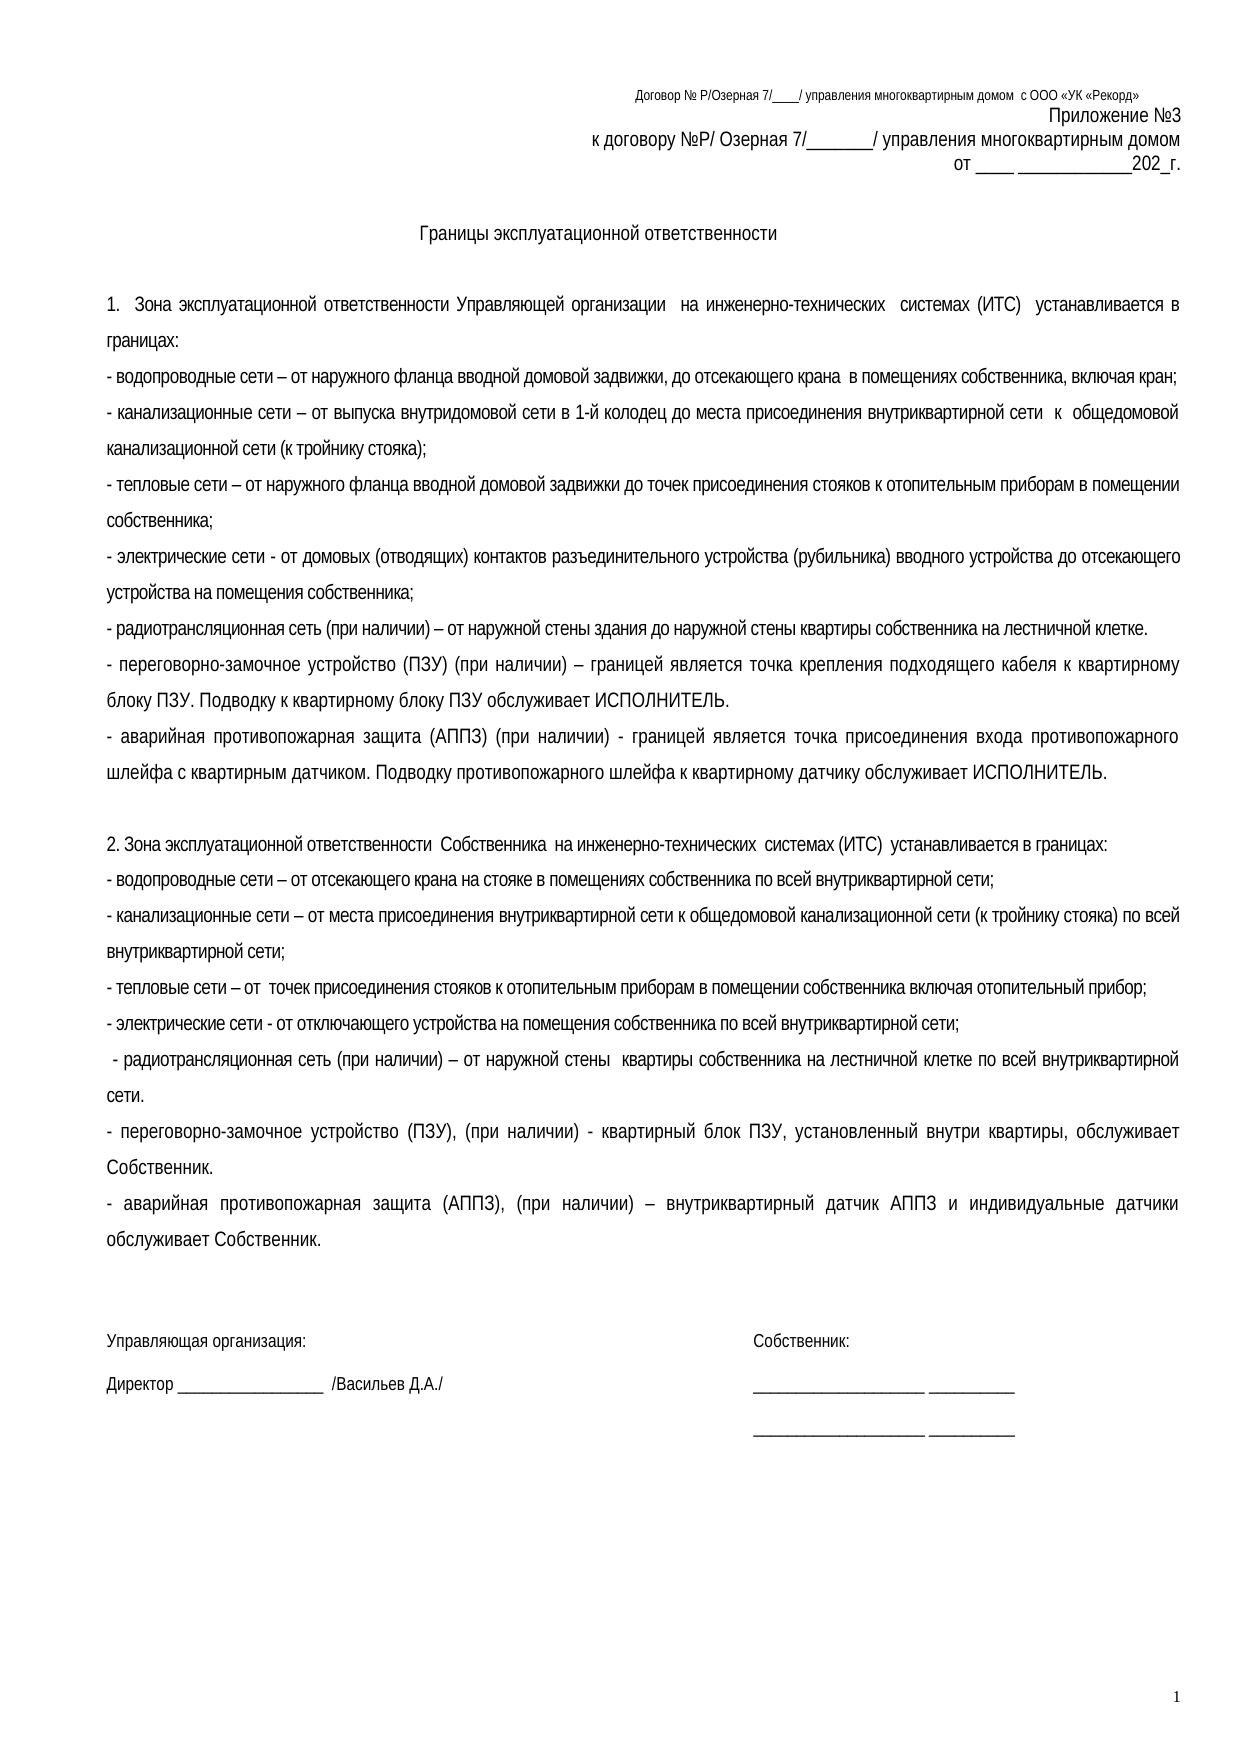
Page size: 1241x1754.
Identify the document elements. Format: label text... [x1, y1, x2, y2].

text - аварийная противопожарная защита (АППЗ), (при наличии) – внутриквартирный датчик АППЗ и индивидуальные датчики обслуживает Собственник. [106, 1191, 1181, 1251]
text - аварийная противопожарная защита (АППЗ) (при наличии) - границей является точка присоединения входа противопожарного шлейфа с квартирным датчиком. Подводку противопожарного шлейфа к квартирному датчику обслуживает ИСПОЛНИТЕЛЬ. [106, 724, 1181, 783]
text - радиотрансляционная сеть (при наличии) – от наружной стены здания до наружной стены квартиры собственника на лестничной клетке. [106, 616, 1181, 640]
text 1. Зона эксплуатационной ответственности Управляющей организации на инженерно-технических системах (ИТС) устанавливается в границах: [106, 292, 1181, 352]
text от ____ ____________202_г. [106, 151, 1181, 175]
text - радиотрансляционная сеть (при наличии) – от наружной стены квартиры собственника на лестничной клетке по всей внутриквартирной сети. [106, 1047, 1181, 1107]
text 2. Зона эксплуатационной ответственности Собственника на инженерно-технических системах (ИТС) устанавливается в границах: [106, 831, 1181, 855]
text Приложение №3 [106, 103, 1181, 127]
text Управляющая организация: Собственник: [106, 1330, 1181, 1351]
text к договору №Р/ Озерная 7/_______/ управления многоквартирным домом [106, 127, 1181, 151]
text - электрические сети - от отключающего устройства на помещения собственника по всей внутриквартирной сети; [106, 1011, 1181, 1035]
text - водопроводные сети – от наружного фланца вводной домовой задвижки, до отсекающего крана в помещениях собственника, включая кран; [106, 364, 1181, 388]
text - канализационные сети – от места присоединения внутриквартирной сети к общедомовой канализационной сети (к тройнику стояка) по всей внутриквартирной сети; [106, 903, 1181, 963]
text - электрические сети - от домовых (отводящих) контактов разъединительного устройства (рубильника) вводного устройства до отсекающего устройства на помещения собственника; [106, 544, 1181, 604]
text - тепловые сети – от наружного фланца вводной домовой задвижки до точек присоединения стояков к отопительным приборам в помещении собственника; [106, 472, 1181, 532]
text Директор _________________ /Васильев Д.А./ ____________________ __________ [106, 1373, 1181, 1394]
text - переговорно-замочное устройство (ПЗУ), (при наличии) - квартирный блок ПЗУ, установленный внутри квартиры, обслуживает Собственник. [106, 1119, 1181, 1179]
text - водопроводные сети – от отсекающего крана на стояке в помещениях собственника по всей внутриквартирной сети; [106, 867, 1181, 891]
text Границы эксплуатационной ответственности [106, 221, 1181, 244]
text - канализационные сети – от выпуска внутридомовой сети в 1-й колодец до места присоединения внутриквартирной сети к общедомовой канализационной сети (к тройнику стояка); [106, 400, 1181, 460]
text ____________________ __________ [106, 1416, 1181, 1438]
text - переговорно-замочное устройство (ПЗУ) (при наличии) – границей является точка крепления подходящего кабеля к квартирному блоку ПЗУ. Подводку к квартирному блоку ПЗУ обслуживает ИСПОЛНИТЕЛЬ. [106, 652, 1181, 712]
text - тепловые сети – от точек присоединения стояков к отопительным приборам в помещении собственника включая отопительный прибор; [106, 975, 1181, 999]
